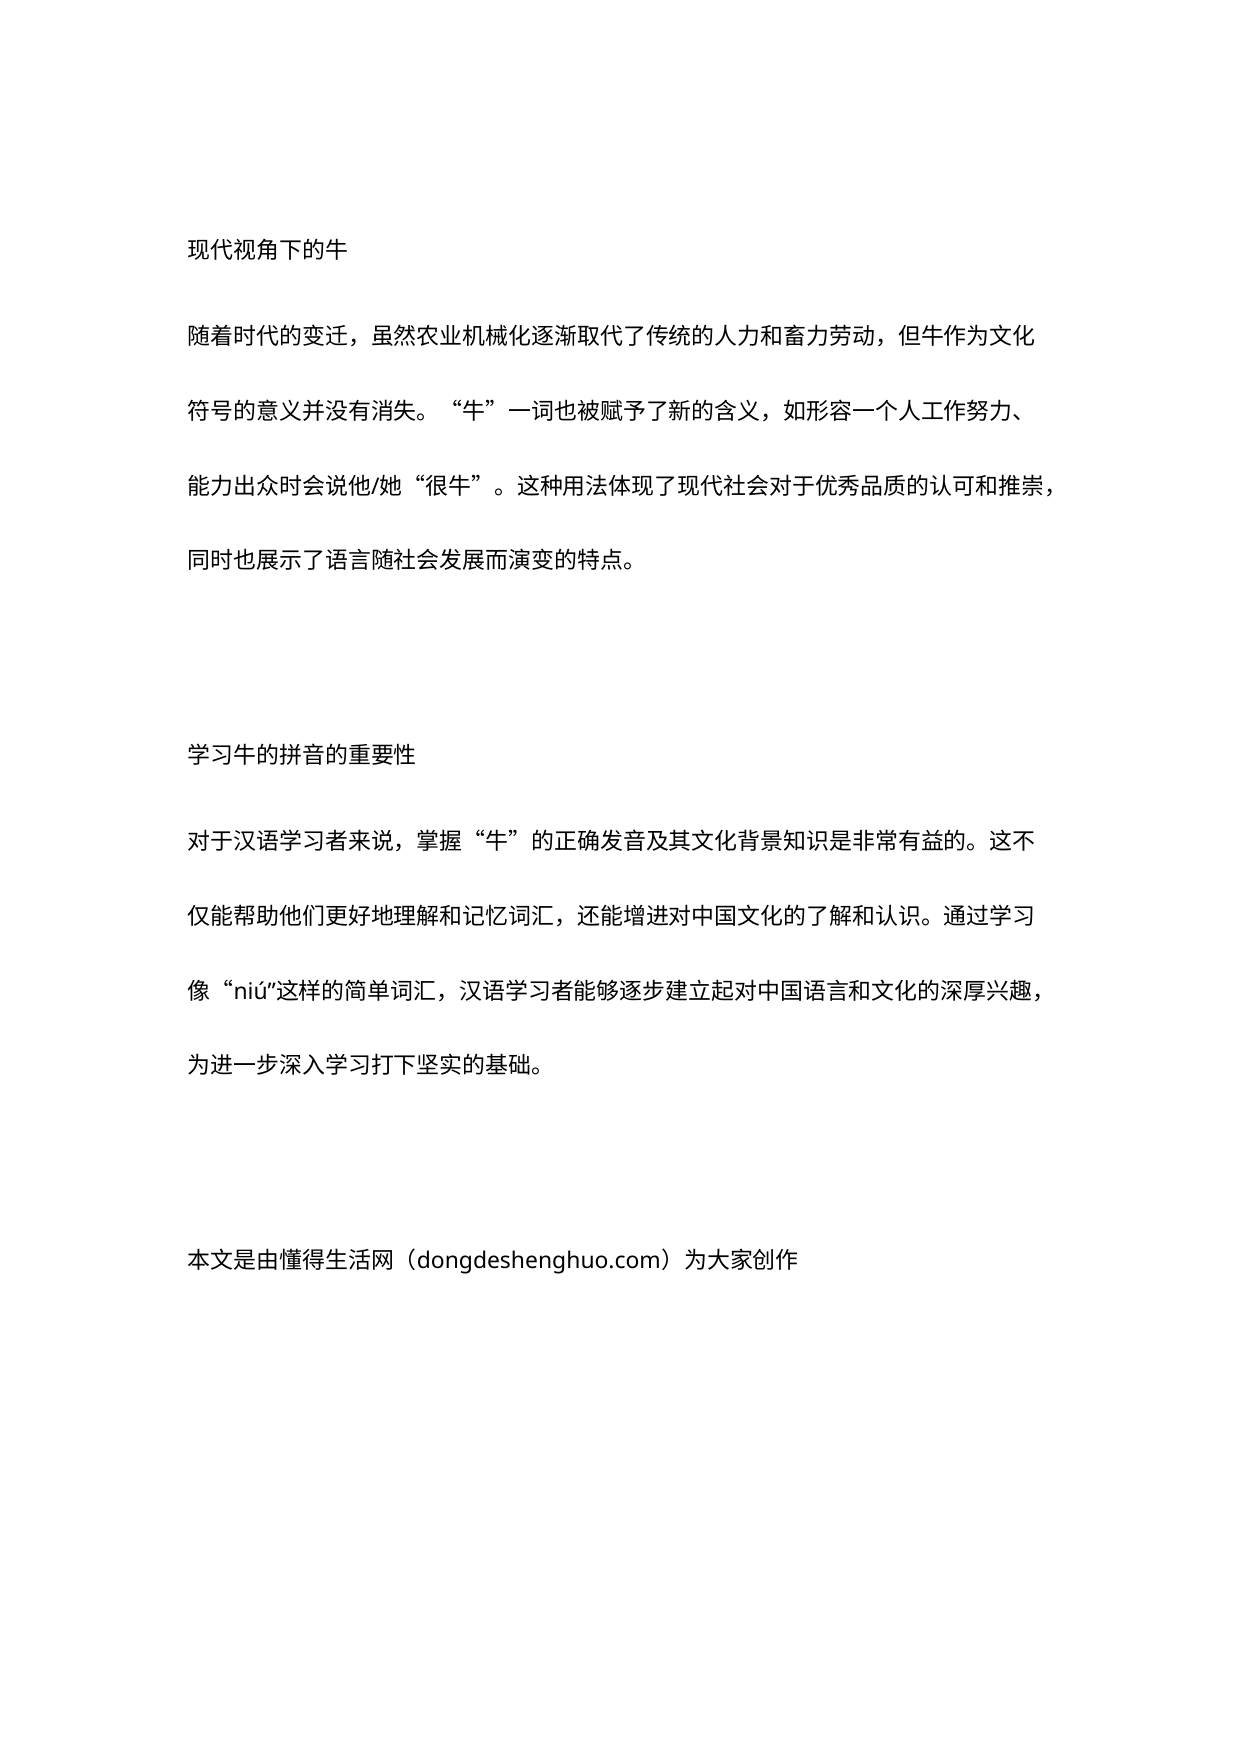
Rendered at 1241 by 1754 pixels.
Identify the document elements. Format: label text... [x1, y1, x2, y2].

text 对于汉语学习者来说，掌握“牛”的正确发音及其文化背景知识是非常有益的。这不仅能帮助他们更好地理解和记忆词汇，还能增进对中国文化的了解和认识。通过学习像“niú”这样的简单词汇，汉语学习者能够逐步建立起对中国语言和文化的深厚兴趣，为进一步深入学习打下坚实的基础。 [187, 807, 1053, 1096]
text 本文是由懂得生活网（dongdeshenghuo.com）为大家创作 [187, 1226, 1053, 1291]
text 随着时代的变迁，虽然农业机械化逐渐取代了传统的人力和畜力劳动，但牛作为文化符号的意义并没有消失。“牛”一词也被赋予了新的含义，如形容一个人工作努力、能力出众时会说他/她“很牛”。这种用法体现了现代社会对于优秀品质的认可和推崇，同时也展示了语言随社会发展而演变的特点。 [187, 302, 1053, 591]
text 现代视角下的牛 [187, 216, 1053, 281]
text 学习牛的拼音的重要性 [187, 721, 1053, 786]
